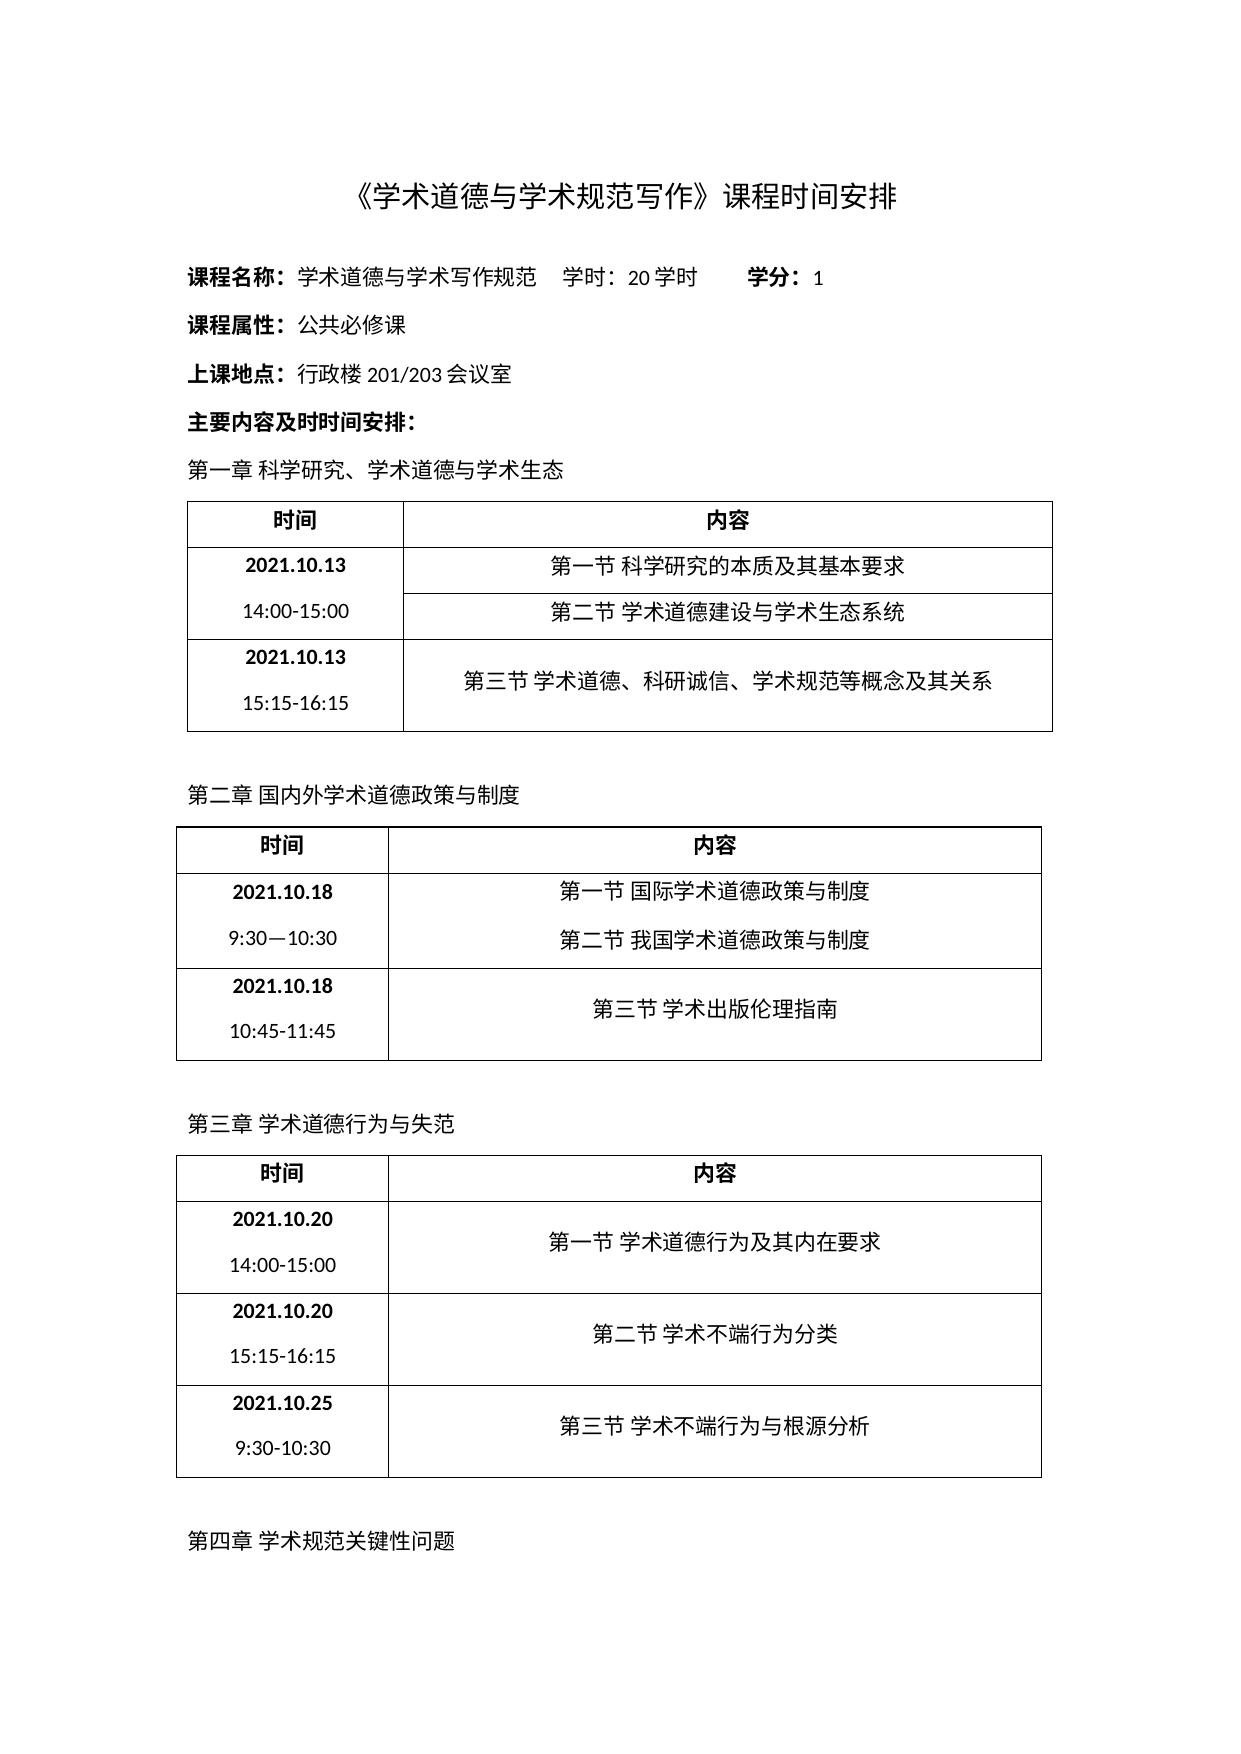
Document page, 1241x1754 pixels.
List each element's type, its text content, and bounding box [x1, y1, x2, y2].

table_cell 第二节 学术道德建设与学术生态系统 [404, 594, 1052, 639]
table_header 时间 [188, 502, 403, 547]
table_cell 2021.10.25 9:30-10:30 [177, 1386, 388, 1477]
table_cell 第二节 学术不端行为分类 [389, 1294, 1041, 1385]
list 学术规范关键性问题 [187, 1523, 1053, 1556]
text 主要内容及时时间安排： [187, 404, 1053, 437]
table_cell 第三节 学术不端行为与根源分析 [389, 1386, 1041, 1477]
text 课程属性：公共必修课 [187, 308, 1053, 340]
text 课程名称：学术道德与学术写作规范 学时：20学时 学分：1 [187, 259, 1053, 292]
table_cell 2021.10.13 15:15-16:15 [188, 640, 403, 731]
table_header 时间 [177, 828, 388, 872]
table_header 内容 [389, 828, 1041, 872]
table_cell 第一节 国际学术道德政策与制度 第二节 我国学术道德政策与制度 [389, 874, 1041, 968]
text 《学术道德与学术规范写作》课程时间安排 [187, 162, 1053, 227]
table_header 时间 [177, 1156, 388, 1201]
table_header 内容 [404, 502, 1052, 547]
text 第一章 科学研究、学术道德与学术生态 [187, 453, 1053, 485]
table_cell 2021.10.18 9:30—10:30 [177, 874, 388, 968]
table_cell 2021.10.20 14:00-15:00 [177, 1202, 388, 1293]
list 学术道德行为与失范 [187, 1107, 1053, 1139]
table_cell 第三节 学术出版伦理指南 [389, 969, 1041, 1060]
text 上课地点：行政楼201/203会议室 [187, 356, 1053, 389]
list 国内外学术道德政策与制度 [187, 778, 1053, 811]
table_cell 2021.10.13 14:00-15:00 [188, 548, 403, 639]
table_cell 2021.10.18 10:45-11:45 [177, 969, 388, 1060]
table_cell 第一节 科学研究的本质及其基本要求 [404, 548, 1052, 593]
table_cell 2021.10.20 15:15-16:15 [177, 1294, 388, 1385]
table_cell 第一节 学术道德行为及其内在要求 [389, 1202, 1041, 1293]
table_header 内容 [389, 1156, 1041, 1201]
table_cell 第三节 学术道德、科研诚信、学术规范等概念及其关系 [404, 640, 1052, 731]
